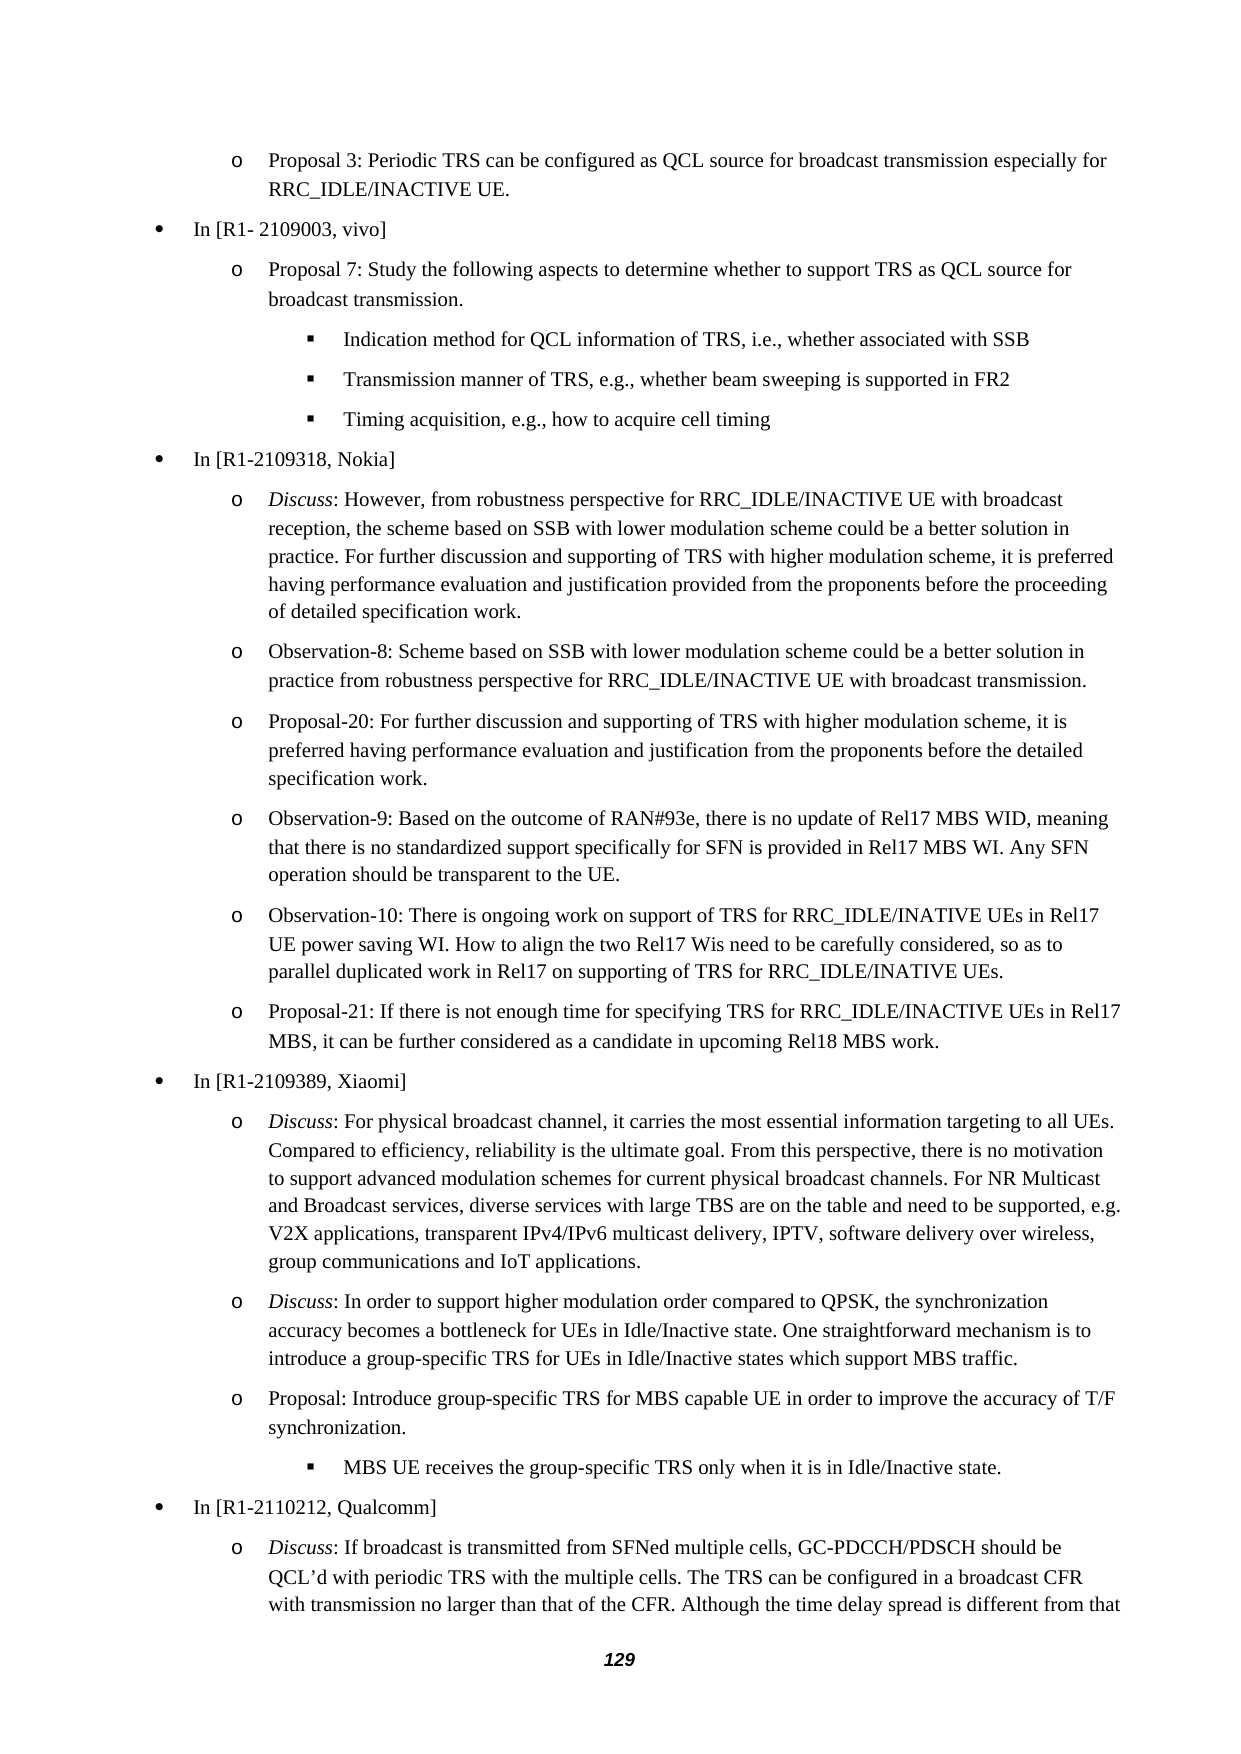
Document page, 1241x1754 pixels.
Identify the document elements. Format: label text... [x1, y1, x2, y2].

list Observation-10: There is ongoing work on support of TRS for RRC_IDLE/INATIVE UEs in Rel17 UE power saving WI. How to align the two Rel17 Wis need to be carefully considered, so as to parallel duplicated work in Rel17 on supporting of TRS for RRC_IDLE/INATIVE UEs. [231, 902, 1122, 983]
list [231, 1535, 1122, 1616]
list Observation-8: Scheme based on SSB with lower modulation scheme could be a better solution in practice from robustness perspective for RRC_IDLE/INACTIVE UE with broadcast transmission. [231, 639, 1122, 692]
list Indication method for QCL information of TRS, i.e., whether associated with SSB [306, 327, 1122, 351]
list In [R1-2109318, Nokia] [156, 447, 1122, 471]
list Discuss: In order to support higher modulation order compared to QPSK, the synchronization accuracy becomes a bottleneck for UEs in Idle/Inactive state. One straightforward mechanism is to introduce a group-specific TRS for UEs in Idle/Inactive states which support MBS traffic. [231, 1289, 1122, 1370]
list Discuss: However, from robustness perspective for RRC_IDLE/INACTIVE UE with broadcast reception, the scheme based on SSB with lower modulation scheme could be a better solution in practice. For further discussion and supporting of TRS with higher modulation scheme, it is preferred having performance evaluation and justification provided from the proponents before the proceeding of detailed specification work. [231, 487, 1122, 623]
list In [R1-2110212, Qualcomm] [156, 1495, 1122, 1519]
list In [R1-2109389, Xiaomi] [156, 1069, 1122, 1093]
list Timing acquisition, e.g., how to acquire cell timing [306, 407, 1122, 431]
list Observation-9: Based on the outcome of RAN#93e, there is no update of Rel17 MBS WID, meaning that there is no standardized support specifically for SFN is provided in Rel17 MBS WI. Any SFN operation should be transparent to the UE. [231, 806, 1122, 886]
list Discuss: For physical broadcast channel, it carries the most essential information targeting to all UEs. Compared to efficiency, reliability is the ultimate goal. From this perspective, there is no motivation to support advanced modulation schemes for current physical broadcast channels. For NR Multicast and Broadcast services, diverse services with large TBS are on the table and need to be supported, e.g. V2X applications, transparent IPv4/IPv6 multicast delivery, IPTV, software delivery over wireless, group communications and IoT applications. [231, 1109, 1122, 1273]
list Transmission manner of TRS, e.g., whether beam sweeping is supported in FR2 [306, 367, 1122, 391]
list Proposal-20: For further discussion and supporting of TRS with higher modulation scheme, it is preferred having performance evaluation and justification from the proponents before the detailed specification work. [231, 708, 1122, 789]
list In [R1- 2109003, vivo] [156, 217, 1122, 241]
list Proposal 3: Periodic TRS can be configured as QCL source for broadcast transmission especially for RRC_IDLE/INACTIVE UE. [231, 148, 1122, 201]
list Proposal-21: If there is not enough time for specifying TRS for RRC_IDLE/INACTIVE UEs in Rel17 MBS, it can be further considered as a candidate in upcoming Rel18 MBS work. [231, 999, 1122, 1053]
list MBS UE receives the group-specific TRS only when it is in Idle/Inactive state. [306, 1455, 1122, 1479]
list Proposal: Introduce group-specific TRS for MBS capable UE in order to improve the accuracy of T/F synchronization. [231, 1386, 1122, 1439]
list Proposal 7: Study the following aspects to determine whether to support TRS as QCL source for broadcast transmission. [231, 257, 1122, 311]
